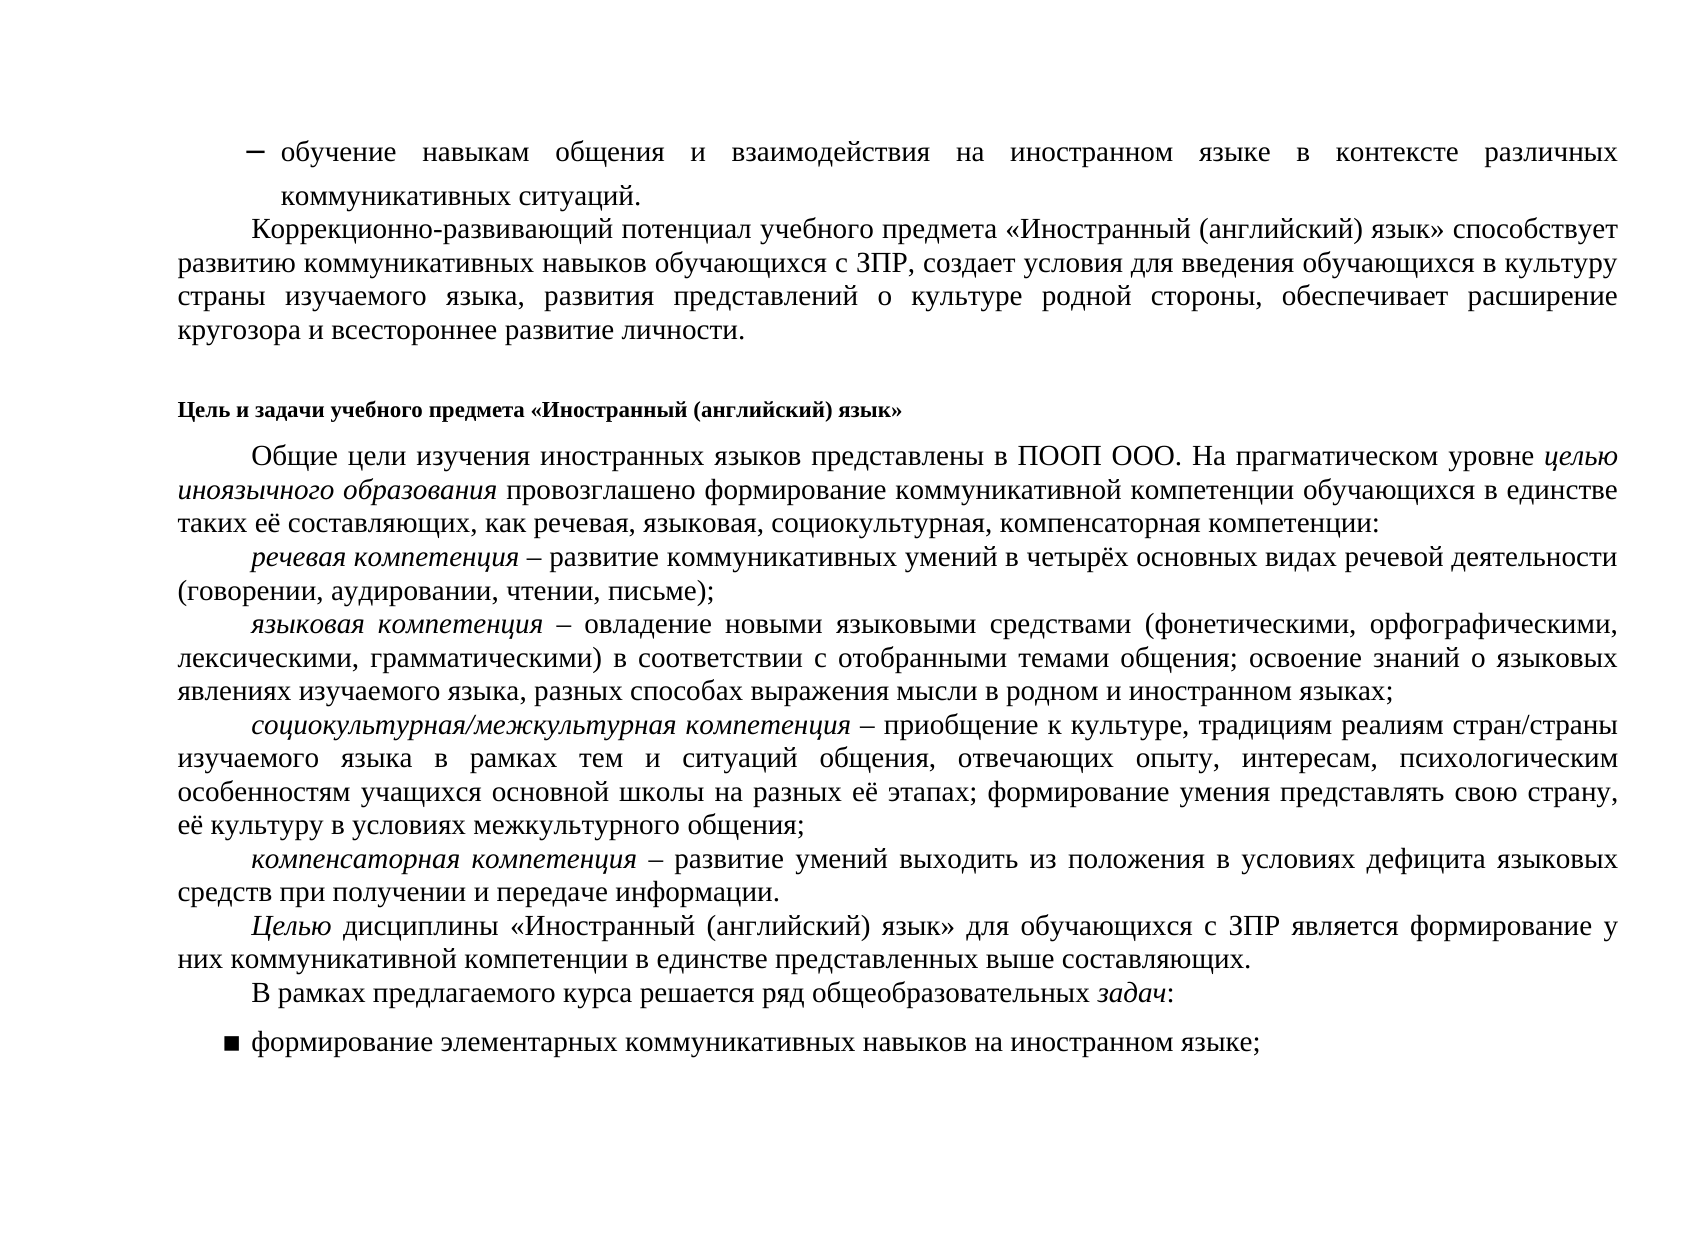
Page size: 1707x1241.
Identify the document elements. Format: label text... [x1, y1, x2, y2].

list обучение навыкам общения и взаимодействия на иностранном языке в контексте различных коммуникативных ситуаций. [243, 118, 1618, 211]
text Целью дисциплины «Иностранный (английский) язык» для обучающихся с ЗПР является формирование у них коммуникативной компетенции в единстве представленных выше составляющих. [177, 908, 1618, 975]
subtitle Цель и задачи учебного предмета «Иностранный (английский) язык» [177, 396, 1618, 422]
list социокультурная/межкультурная компетенция – приобщение к культуре, традициям реалиям стран/страны изучаемого языка в рамках тем и ситуаций общения, отвечающих опыту, интересам, психологическим особенностям учащихся основной школы на разных её этапах; формирование умения представлять свою страну, её культуру в условиях межкультурного общения; [177, 707, 1618, 841]
list компенсаторная компетенция – развитие умений выходить из положения в условиях дефицита языковых средств при получении и передаче информации. [177, 841, 1618, 908]
text Коррекционно-развивающий потенциал учебного предмета «Иностранный (английский) язык» способствует развитию коммуникативных навыков обучающихся с ЗПР, создает условия для введения обучающихся в культуру страны изучаемого языка, развития представлений о культуре родной стороны, обеспечивает расширение кругозора и всестороннее развитие личности. [177, 211, 1618, 346]
text В рамках предлагаемого курса решается ряд общеобразовательных задач: [177, 975, 1618, 1009]
list языковая компетенция – овладение новыми языковыми средствами (фонетическими, орфографическими, лексическими, грамматическими) в соответствии c отобранными темами общения; освоение знаний о языковых явлениях изучаемого языка, разных способах выражения мысли в родном и иностранном языках; [177, 606, 1618, 707]
list речевая компетенция – развитие коммуникативных умений в четырёх основных видах речевой деятельности (говорении, аудировании, чтении, письме); [177, 539, 1618, 606]
list формирование элементарных коммуникативных навыков на иностранном языке; [222, 1009, 1618, 1068]
text Общие цели изучения иностранных языков представлены в ПООП ООО. На прагматическом уровне целью иноязычного образования провозглашено формирование коммуникативной компетенции обучающихся в единстве таких её составляющих, как речевая, языковая, социокультурная, компенсаторная компетенции: [177, 438, 1618, 539]
